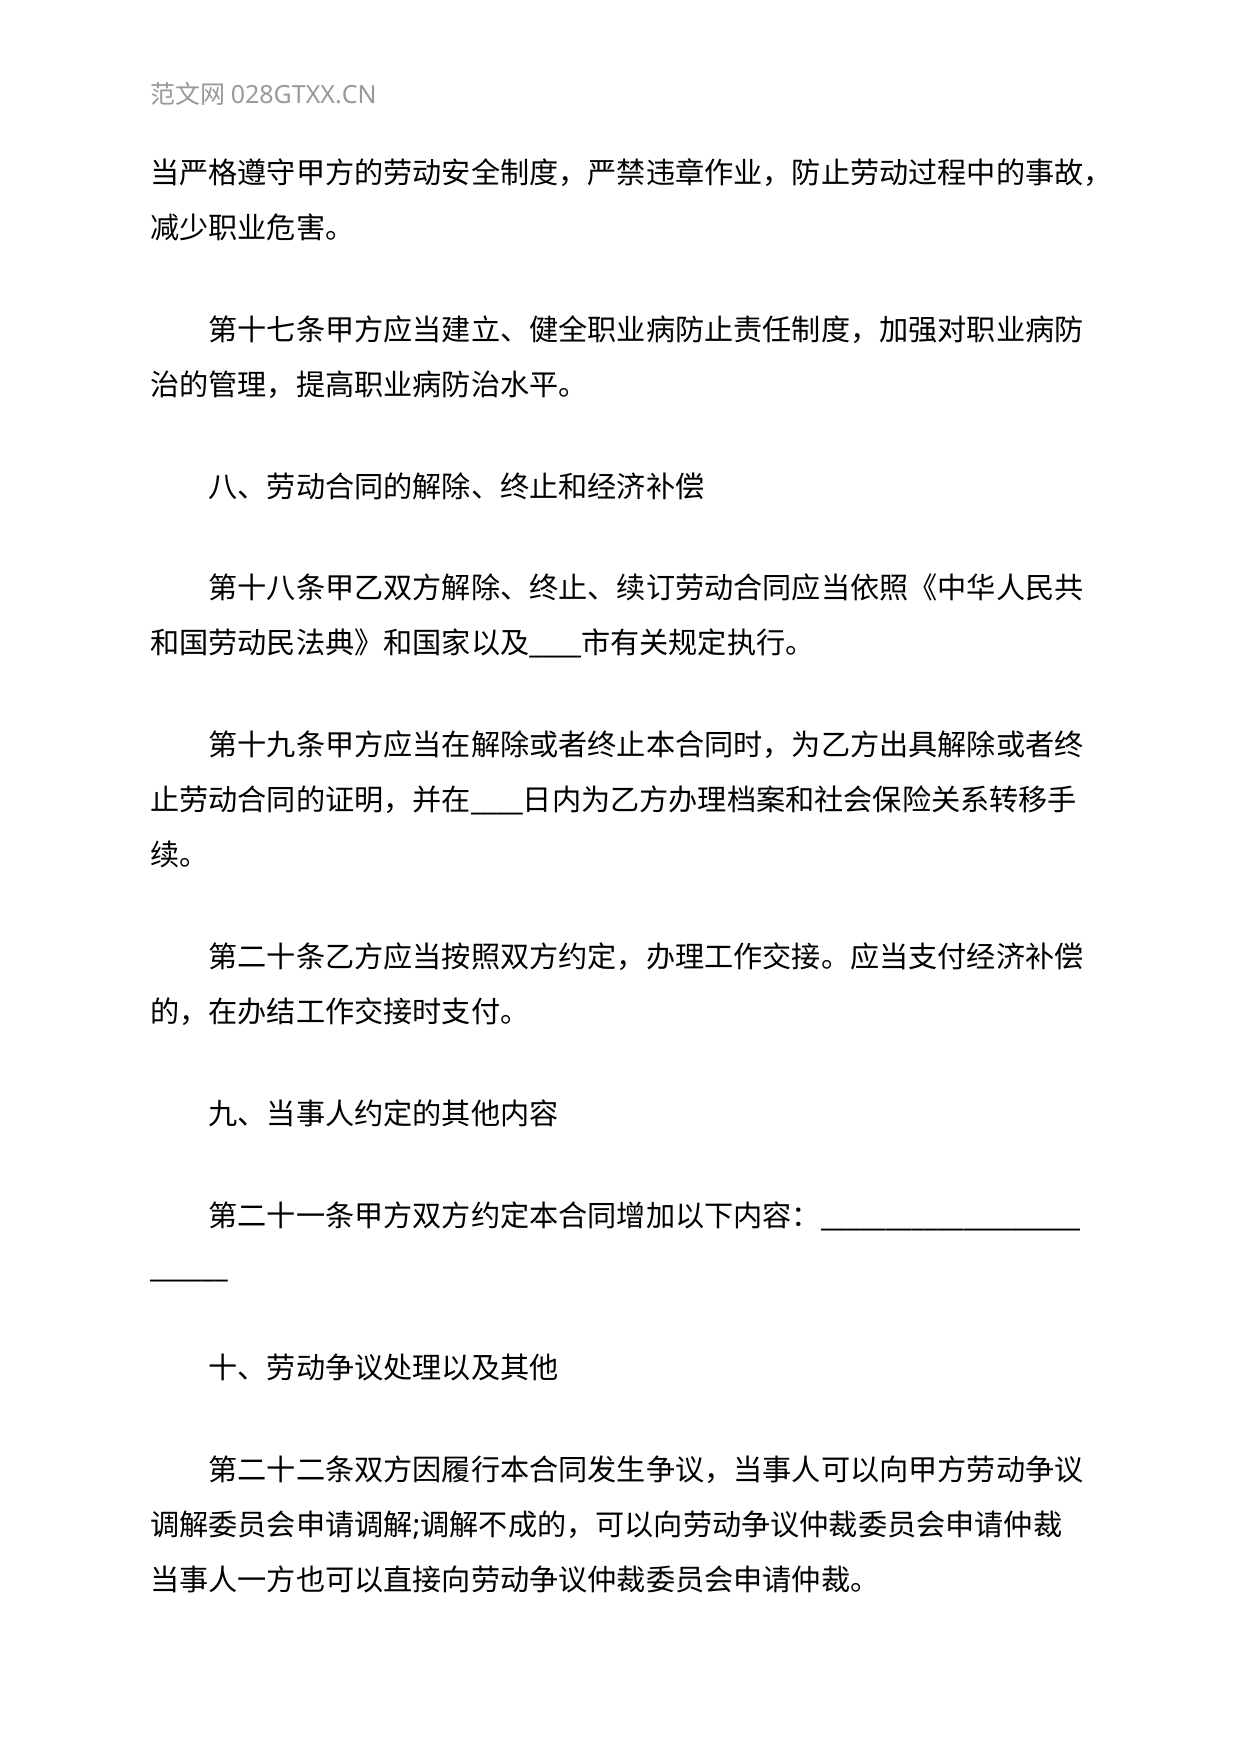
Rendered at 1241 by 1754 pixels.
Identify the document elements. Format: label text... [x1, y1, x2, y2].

text 第二十二条双方因履行本合同发生争议，当事人可以向甲方劳动争议调解委员会申请调解;调解不成的，可以向劳动争议仲裁委员会申请仲裁当事人一方也可以直接向劳动争议仲裁委员会申请仲裁。 [150, 1447, 1090, 1599]
text 第二十一条甲方双方约定本合同增加以下内容：__________________________ [150, 1192, 1090, 1286]
text 第二十条乙方应当按照双方约定，办理工作交接。应当支付经济补偿的，在办结工作交接时支付。 [150, 934, 1090, 1031]
text 第十九条甲方应当在解除或者终止本合同时，为乙方出具解除或者终止劳动合同的证明，并在____日内为乙方办理档案和社会保险关系转移手续。 [150, 722, 1090, 874]
text 八、劳动合同的解除、终止和经济补偿 [150, 463, 1090, 506]
text 第十七条甲方应当建立、健全职业病防止责任制度，加强对职业病防治的管理，提高职业病防治水平。 [150, 307, 1090, 404]
text 十、劳动争议处理以及其他 [150, 1345, 1090, 1387]
text 九、当事人约定的其他内容 [150, 1090, 1090, 1133]
text 第十八条甲乙双方解除、终止、续订劳动合同应当依照《中华人民共和国劳动民法典》和国家以及____市有关规定执行。 [150, 565, 1090, 662]
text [150, 150, 1090, 247]
